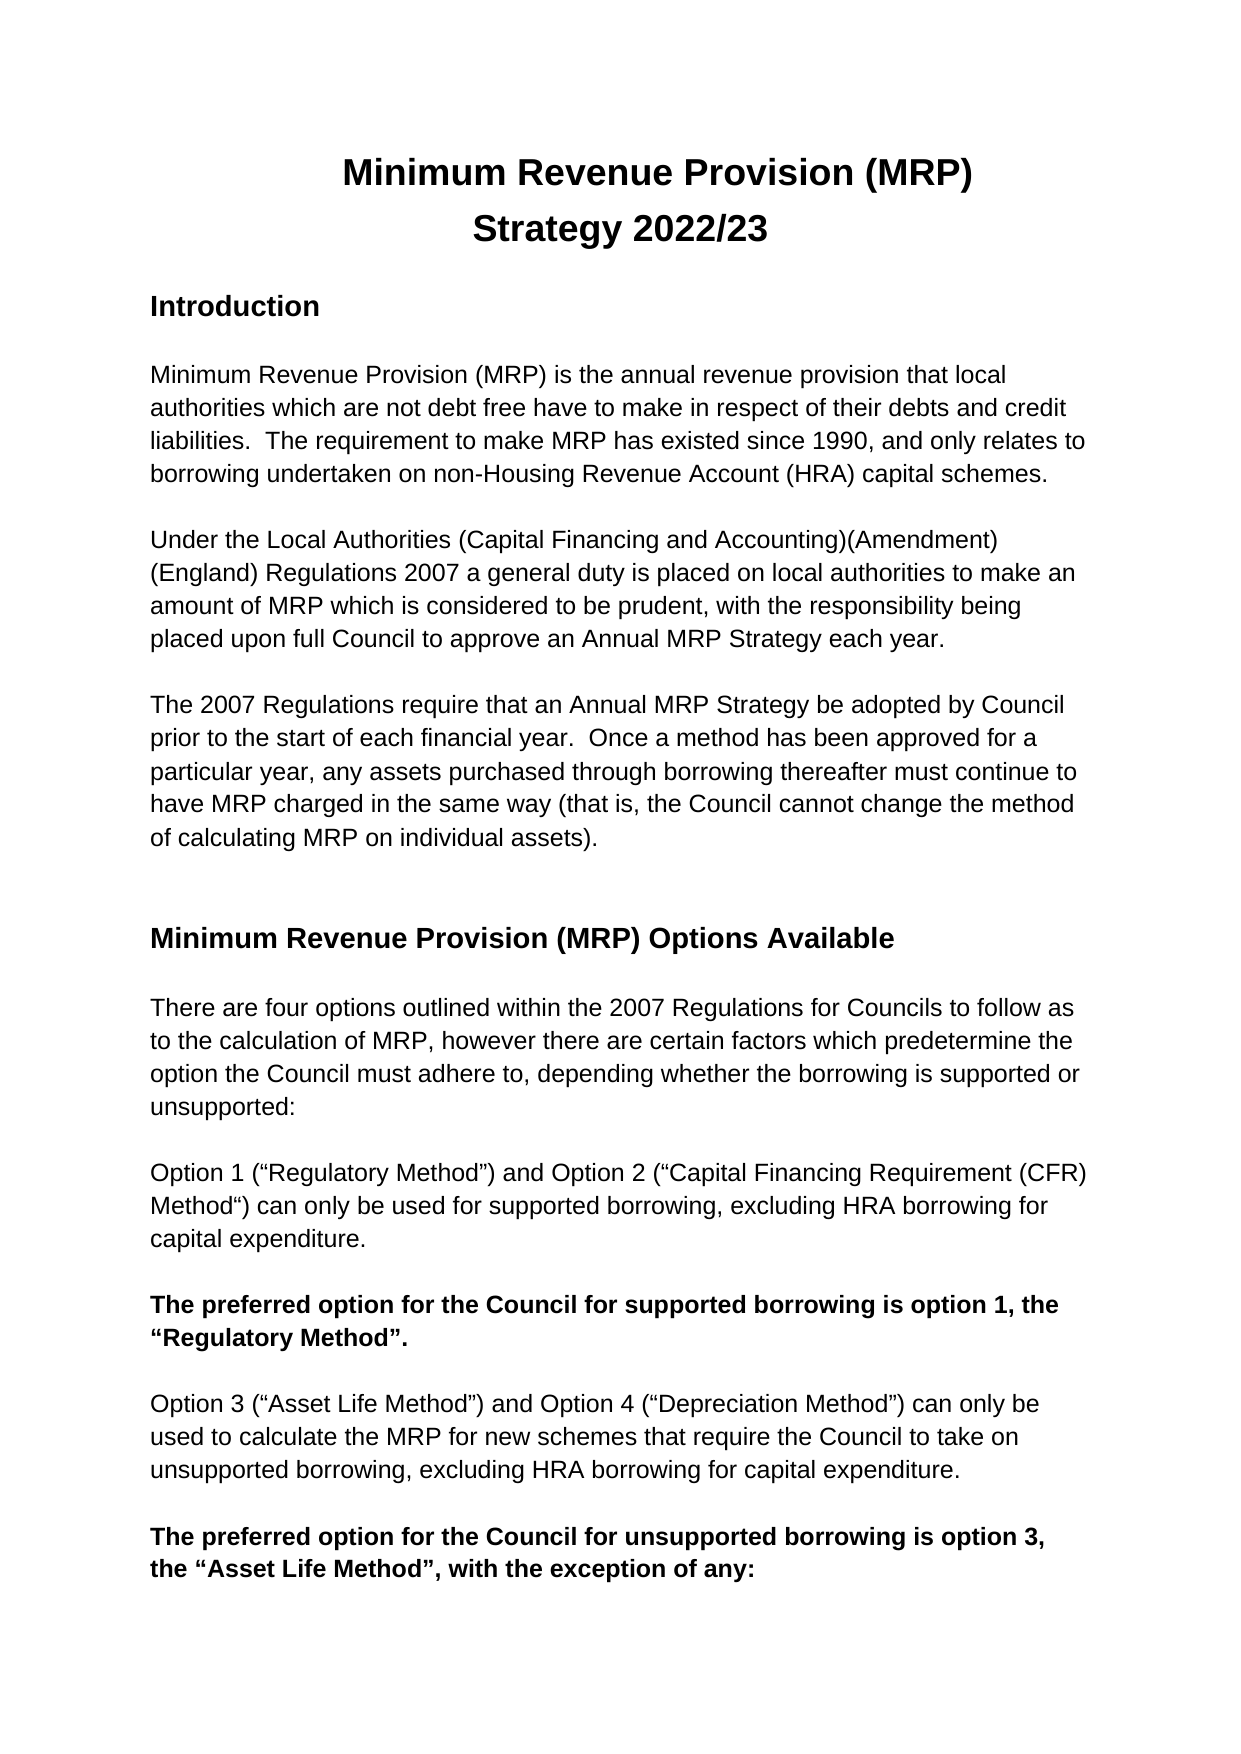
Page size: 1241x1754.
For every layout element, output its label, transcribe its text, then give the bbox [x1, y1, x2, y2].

text There are four options outlined within the 2007 Regulations for Councils to follow as to the calculation of MRP, however there are certain factors which predetermine the option the Council must adhere to, depending whether the borrowing is supported or unsupported: [150, 993, 1090, 1121]
text Minimum Revenue Provision (MRP) [150, 150, 1090, 193]
text Option 3 (“Asset Life Method”) and Option 4 (“Depreciation Method”) can only be used to calculate the MRP for new schemes that require the Council to take on unsupported borrowing, excluding HRA borrowing for capital expenditure. [150, 1389, 1090, 1484]
text The 2007 Regulations require that an Annual MRP Strategy be adopted by Council prior to the start of each financial year. Once a method has been approved for a particular year, any assets purchased through borrowing thereafter must continue to have MRP charged in the same way (that is, the Council cannot change the method of calculating MRP on individual assets). [150, 690, 1090, 851]
text The preferred option for the Council for supported borrowing is option 1, the “Regulatory Method”. [150, 1290, 1090, 1352]
text The preferred option for the Council for unsupported borrowing is option 3, the “Asset Life Method”, with the exception of any: [150, 1521, 1090, 1583]
text Strategy 2022/23 [150, 206, 1090, 249]
text Option 1 (“Regulatory Method”) and Option 2 (“Capital Financing Requirement (CFR) Method“) can only be used for supported borrowing, excluding HRA borrowing for capital expenditure. [150, 1158, 1090, 1253]
text Introduction [150, 289, 1090, 322]
text Minimum Revenue Provision (MRP) is the annual revenue provision that local authorities which are not debt free have to make in respect of their debts and credit liabilities. The requirement to make MRP has existed since 1990, and only relates to borrowing undertaken on non-Housing Revenue Account (HRA) capital schemes. [150, 360, 1090, 488]
text Under the Local Authorities (Capital Financing and Accounting)(Amendment) (England) Regulations 2007 a general duty is placed on local authorities to make an amount of MRP which is considered to be prudent, with the responsibility being placed upon full Council to approve an Annual MRP Strategy each year. [150, 525, 1090, 653]
text Minimum Revenue Provision (MRP) Options Available [150, 922, 1090, 955]
